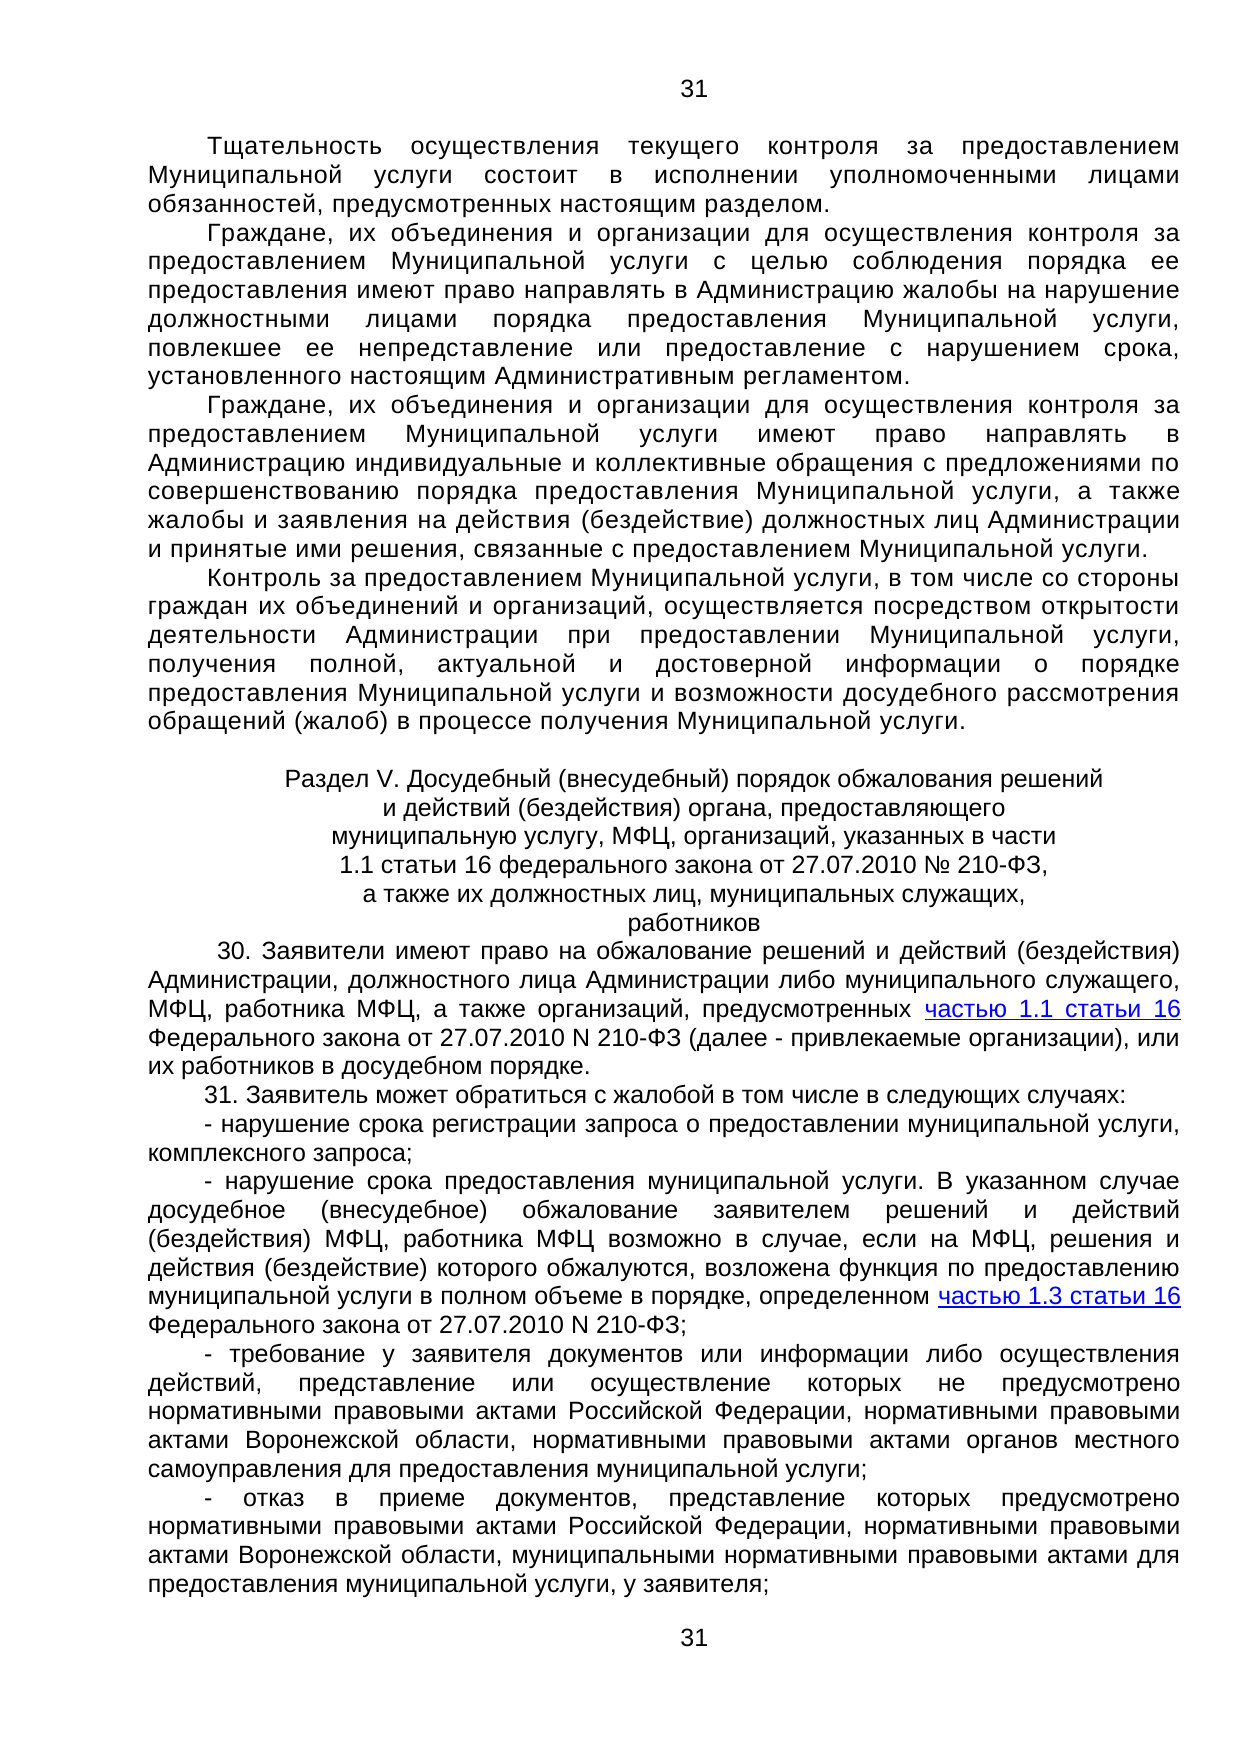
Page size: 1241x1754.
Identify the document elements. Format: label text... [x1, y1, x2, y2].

list Тщательность осуществления текущего контроля за предоставлением Муниципальной услуги состоит в исполнении уполномоченными лицами обязанностей, предусмотренных настоящим разделом. [148, 131, 1181, 217]
text Раздел V. Досудебный (внесудебный) порядок обжалования решений [148, 764, 1181, 792]
list Граждане, их объединения и организации для осуществления контроля за предоставлением Муниципальной услуги с целью соблюдения порядка ее предоставления имеют право направлять в Администрацию жалобы на нарушение должностными лицами порядка предоставления Муниципальной услуги, повлекшее ее непредставление или предоставление с нарушением срока, установленного настоящим Административным регламентом. [148, 217, 1181, 390]
text и действий (бездействия) органа, предоставляющего [148, 792, 1181, 821]
text 30. Заявители имеют право на обжалование решений и действий (бездействия) Администрации, должностного лица Администрации либо муниципального служащего, МФЦ, работника МФЦ, а также организаций, предусмотренных частью 1.1 статьи 16 Федерального закона от 27.07.2010 N 210-ФЗ (далее - привлекаемые организации), или их работников в досудебном порядке. [148, 936, 1181, 1080]
text 31. Заявитель может обратиться с жалобой в том числе в следующих случаях: [148, 1080, 1181, 1109]
list Контроль за предоставлением Муниципальной услуги, в том числе со стороны граждан их объединений и организаций, осуществляется посредством открытости деятельности Администрации при предоставлении Муниципальной услуги, получения полной, актуальной и достоверной информации о порядке предоставления Муниципальной услуги и возможности досудебного рассмотрения обращений (жалоб) в процессе получения Муниципальной услуги. [148, 562, 1181, 735]
text - нарушение срока предоставления муниципальной услуги. В указанном случае досудебное (внесудебное) обжалование заявителем решений и действий (бездействия) МФЦ, работника МФЦ возможно в случае, если на МФЦ, решения и действия (бездействие) которого обжалуются, возложена функция по предоставлению муниципальной услуги в полном объеме в порядке, определенном частью 1.3 статьи 16 Федерального закона от 27.07.2010 N 210-ФЗ; [148, 1166, 1181, 1339]
text 1.1 статьи 16 федерального закона от 27.07.2010 № 210-ФЗ, [148, 850, 1181, 879]
text работников [148, 907, 1181, 936]
text - отказ в приеме документов, представление которых предусмотрено нормативными правовыми актами Российской Федерации, нормативными правовыми актами Воронежской области, муниципальными нормативными правовыми актами для предоставления муниципальной услуги, у заявителя; [148, 1482, 1181, 1597]
text - требование у заявителя документов или информации либо осуществления действий, представление или осуществление которых не предусмотрено нормативными правовыми актами Российской Федерации, нормативными правовыми актами Воронежской области, нормативными правовыми актами органов местного самоуправления для предоставления муниципальной услуги; [148, 1339, 1181, 1482]
text а также их должностных лиц, муниципальных служащих, [148, 879, 1181, 907]
text - нарушение срока регистрации запроса о предоставлении муниципальной услуги, комплексного запроса; [148, 1109, 1181, 1166]
text муниципальную услугу, МФЦ, организаций, указанных в части [148, 821, 1181, 850]
list Граждане, их объединения и организации для осуществления контроля за предоставлением Муниципальной услуги имеют право направлять в Администрацию индивидуальные и коллективные обращения с предложениями по совершенствованию порядка предоставления Муниципальной услуги, а также жалобы и заявления на действия (бездействие) должностных лиц Администрации и принятые ими решения, связанные с предоставлением Муниципальной услуги. [148, 390, 1181, 562]
